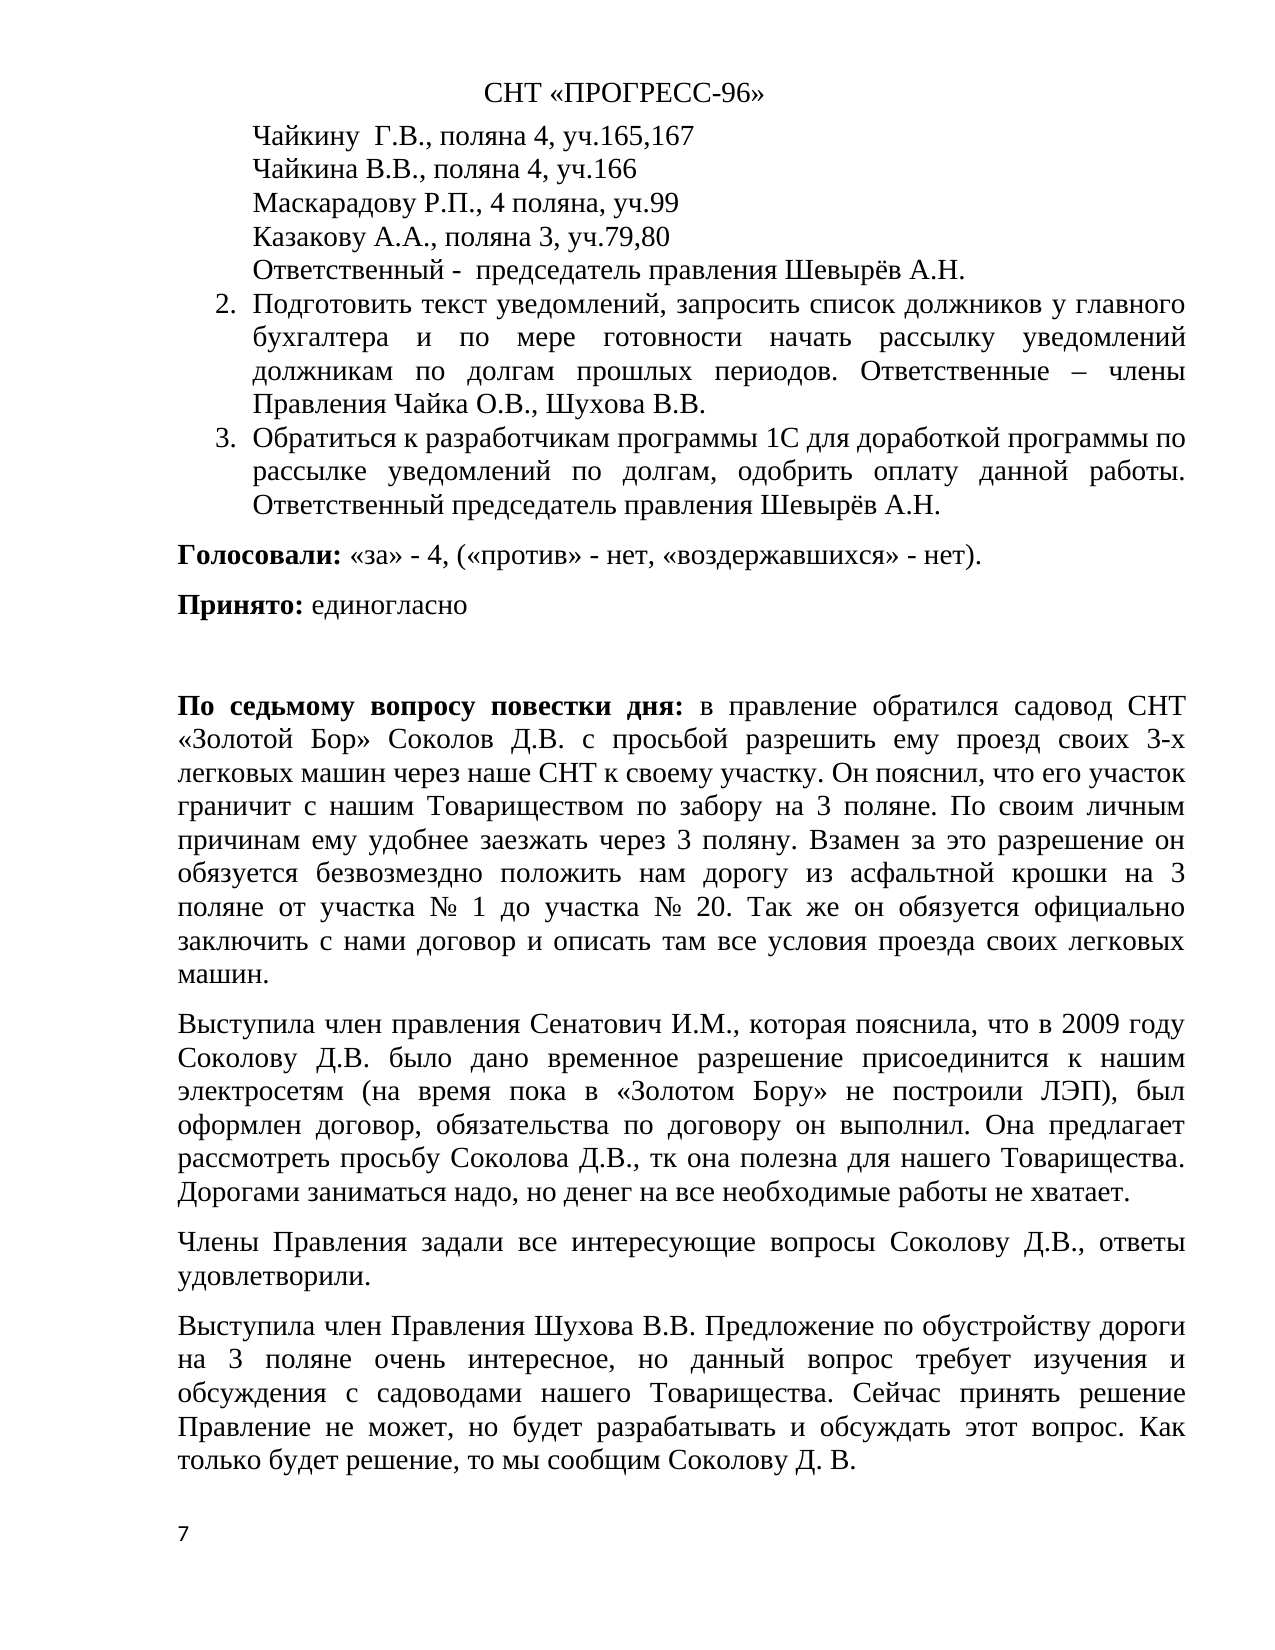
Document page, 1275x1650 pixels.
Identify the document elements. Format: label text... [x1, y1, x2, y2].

list Чайкину Г.В., поляна 4, уч.165,167 [252, 118, 1186, 152]
list Маскарадову Р.П., 4 поляна, уч.99 [252, 185, 1186, 219]
list Казакову А.А., поляна 3, уч.79,80 [252, 219, 1186, 252]
text Принято: единогласно [177, 587, 1186, 621]
list Обратиться к разработчикам программы 1С для доработкой программы по рассылке уведомлений по долгам, одобрить оплату данной работы. Ответственный председатель правления Шевырёв А.Н. [215, 420, 1186, 521]
text Выступила член правления Сенатович И.М., которая пояснила, что в 2009 году Соколову Д.В. было дано временное разрешение присоединится к нашим электросетям (на время пока в «Золотом Бору» не построили ЛЭП), был оформлен договор, обязательства по договору он выполнил. Она предлагает рассмотреть просьбу Соколова Д.В., тк она полезна для нашего Товарищества. Дорогами заниматься надо, но денег на все необходимые работы не хватает. [177, 1006, 1186, 1208]
text Голосовали: «за» - 4, («против» - нет, «воздержавшихся» - нет). [177, 537, 1186, 571]
list Чайкина В.В., поляна 4, уч.166 [252, 152, 1186, 185]
list Ответственный - председатель правления Шевырёв А.Н. [252, 252, 1186, 286]
text Члены Правления задали все интересующие вопросы Соколову Д.В., ответы удовлетворили. [177, 1224, 1186, 1291]
text По седьмому вопросу повестки дня: в правление обратился садовод СНТ «Золотой Бор» Соколов Д.В. с просьбой разрешить ему проезд своих 3-х легковых машин через наше СНТ к своему участку. Он пояснил, что его участок граничит с нашим Товариществом по забору на 3 поляне. По своим личным причинам ему удобнее заезжать через 3 поляну. Взамен за это разрешение он обязуется безвозмездно положить нам дорогу из асфальтной крошки на 3 поляне от участка № 1 до участка № 20. Так же он обязуется официально заключить с нами договор и описать там все условия проезда своих легковых машин. [177, 688, 1186, 990]
text Выступила член Правления Шухова В.В. Предложение по обустройству дороги на 3 поляне очень интересное, но данный вопрос требует изучения и обсуждения с садоводами нашего Товарищества. Сейчас принять решение Правление не может, но будет разрабатывать и обсуждать этот вопрос. Как только будет решение, то мы сообщим Соколову Д. В. [177, 1308, 1186, 1476]
list Подготовить текст уведомлений, запросить список должников у главного бухгалтера и по мере готовности начать рассылку уведомлений должникам по долгам прошлых периодов. Ответственные – члены Правления Чайка О.В., Шухова В.В. [215, 286, 1186, 420]
